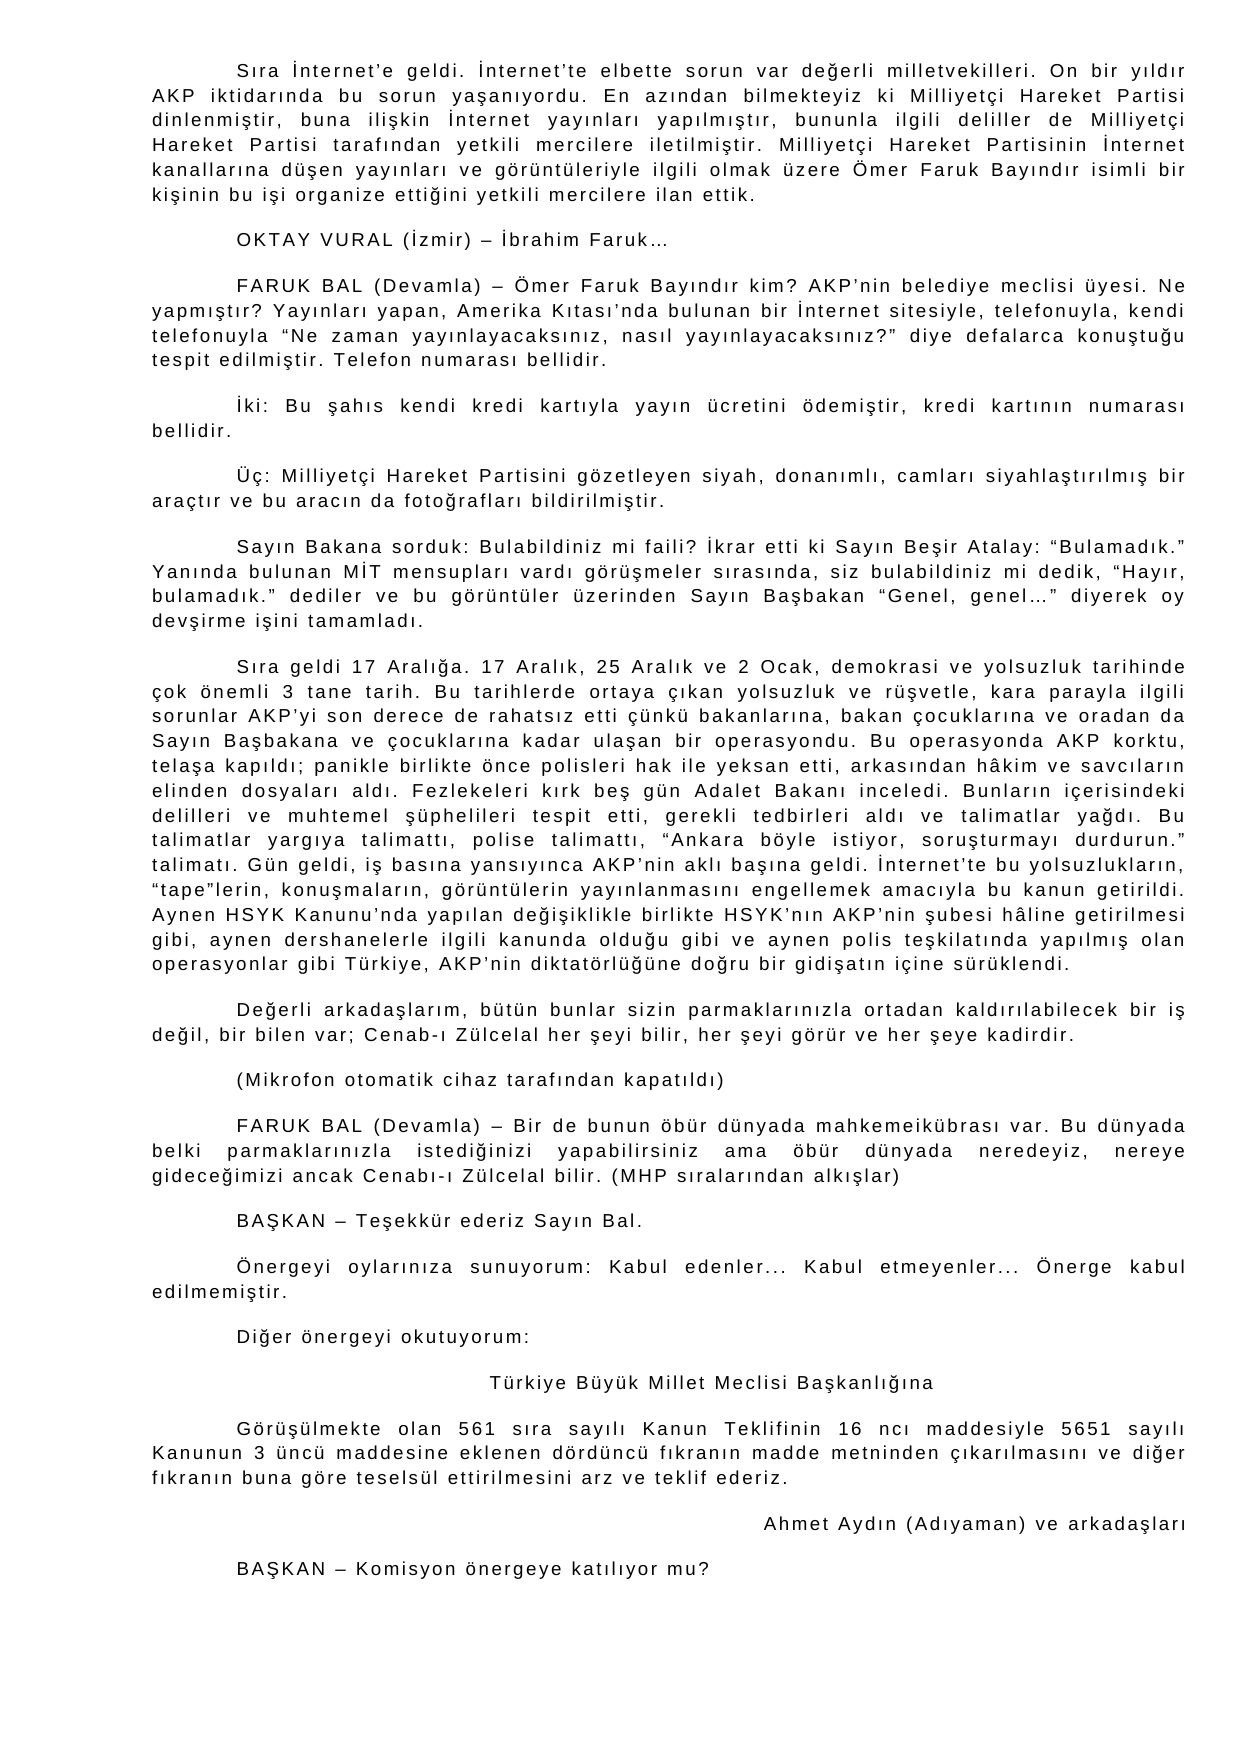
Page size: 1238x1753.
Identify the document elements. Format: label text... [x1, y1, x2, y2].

text Değerli arkadaşlarım, bütün bunlar sizin parmaklarınızla ortadan kaldırılabilecek bir iş değil, bir bilen var; Cenab-ı Zülcelal her şeyi bilir, her şeyi görür ve her şeye kadirdir. [152, 999, 1186, 1045]
text Diğer önergeyi okutuyorum: [152, 1326, 1186, 1348]
text Görüşülmekte olan 561 sıra sayılı Kanun Teklifinin 16 ncı maddesiyle 5651 sayılı Kanunun 3 üncü maddesine eklenen dördüncü fıkranın madde metninden çıkarılmasını ve diğer fıkranın buna göre teselsül ettirilmesini arz ve teklif ederiz. [152, 1417, 1186, 1488]
text (Mikrofon otomatik cihaz tarafından kapatıldı) [152, 1069, 1186, 1091]
text Önergeyi oylarınıza sunuyorum: Kabul edenler... Kabul etmeyenler... Önerge kabul edilmemiştir. [152, 1256, 1186, 1302]
text Türkiye Büyük Millet Meclisi Başkanlığına [152, 1372, 1186, 1393]
text OKTAY VURAL (İzmir) – İbrahim Faruk… [152, 229, 1186, 251]
text FARUK BAL (Devamla) – Bir de bunun öbür dünyada mahkemeikübrası var. Bu dünyada belki parmaklarınızla istediğinizi yapabilirsiniz ama öbür dünyada neredeyiz, nereye gideceğimizi ancak Cenabı-ı Zülcelal bilir. (MHP sıralarından alkışlar) [152, 1115, 1186, 1186]
text BAŞKAN – Komisyon önergeye katılıyor mu? [152, 1558, 1186, 1580]
text BAŞKAN – Teşekkür ederiz Sayın Bal. [152, 1210, 1186, 1232]
text Sıra geldi 17 Aralığa. 17 Aralık, 25 Aralık ve 2 Ocak, demokrasi ve yolsuzluk tarihinde çok önemli 3 tane tarih. Bu tarihlerde ortaya çıkan yolsuzluk ve rüşvetle, kara parayla ilgili sorunlar AKP’yi son derece de rahatsız etti çünkü bakanlarına, bakan çocuklarına ve oradan da Sayın Başbakana ve çocuklarına kadar ulaşan bir operasyondu. Bu operasyonda AKP korktu, telaşa kapıldı; panikle birlikte önce polisleri hak ile yeksan etti, arkasından hâkim ve savcıların elinden dosyaları aldı. Fezlekeleri kırk beş gün Adalet Bakanı inceledi. Bunların içerisindeki delilleri ve muhtemel şüphelileri tespit etti, gerekli tedbirleri aldı ve talimatlar yağdı. Bu talimatlar yargıya talimattı, polise talimattı, “Ankara böyle istiyor, soruşturmayı durdurun.” talimatı. Gün geldi, iş basına yansıyınca AKP’nin aklı başına geldi. İnternet’te bu yolsuzlukların, “tape”lerin, konuşmaların, görüntülerin yayınlanmasını engellemek amacıyla bu kanun getirildi. Aynen HSYK Kanunu’nda yapılan değişiklikle birlikte HSYK’nın AKP’nin şubesi hâline getirilmesi gibi, aynen dershanelerle ilgili kanunda olduğu gibi ve aynen polis teşkilatında yapılmış olan operasyonlar gibi Türkiye, AKP’nin diktatörlüğüne doğru bir gidişatın içine sürüklendi. [152, 656, 1186, 975]
text İki: Bu şahıs kendi kredi kartıyla yayın ücretini ödemiştir, kredi kartının numarası bellidir. [152, 395, 1186, 441]
text Sayın Bakana sorduk: Bulabildiniz mi faili? İkrar etti ki Sayın Beşir Atalay: “Bulamadık.” Yanında bulunan MİT mensupları vardı görüşmeler sırasında, siz bulabildiniz mi dedik, “Hayır, bulamadık.” dediler ve bu görüntüler üzerinden Sayın Başbakan “Genel, genel…” diyerek oy devşirme işini tamamladı. [152, 536, 1186, 632]
text Ahmet Aydın (Adıyaman) ve arkadaşları [152, 1513, 1186, 1534]
text Sıra İnternet’e geldi. İnternet’te elbette sorun var değerli milletvekilleri. On bir yıldır AKP iktidarında bu sorun yaşanıyordu. En azından bilmekteyiz ki Milliyetçi Hareket Partisi dinlenmiştir, buna ilişkin İnternet yayınları yapılmıştır, bununla ilgili deliller de Milliyetçi Hareket Partisi tarafından yetkili mercilere iletilmiştir. Milliyetçi Hareket Partisinin İnternet kanallarına düşen yayınları ve görüntüleriyle ilgili olmak üzere Ömer Faruk Bayındır isimli bir kişinin bu işi organize ettiğini yetkili mercilere ilan ettik. [152, 60, 1186, 205]
text FARUK BAL (Devamla) – Ömer Faruk Bayındır kim? AKP’nin belediye meclisi üyesi. Ne yapmıştır? Yayınları yapan, Amerika Kıtası’nda bulunan bir İnternet sitesiyle, telefonuyla, kendi telefonuyla “Ne zaman yayınlayacaksınız, nasıl yayınlayacaksınız?” diye defalarca konuştuğu tespit edilmiştir. Telefon numarası bellidir. [152, 275, 1186, 371]
text Üç: Milliyetçi Hareket Partisini gözetleyen siyah, donanımlı, camları siyahlaştırılmış bir araçtır ve bu aracın da fotoğrafları bildirilmiştir. [152, 465, 1186, 512]
